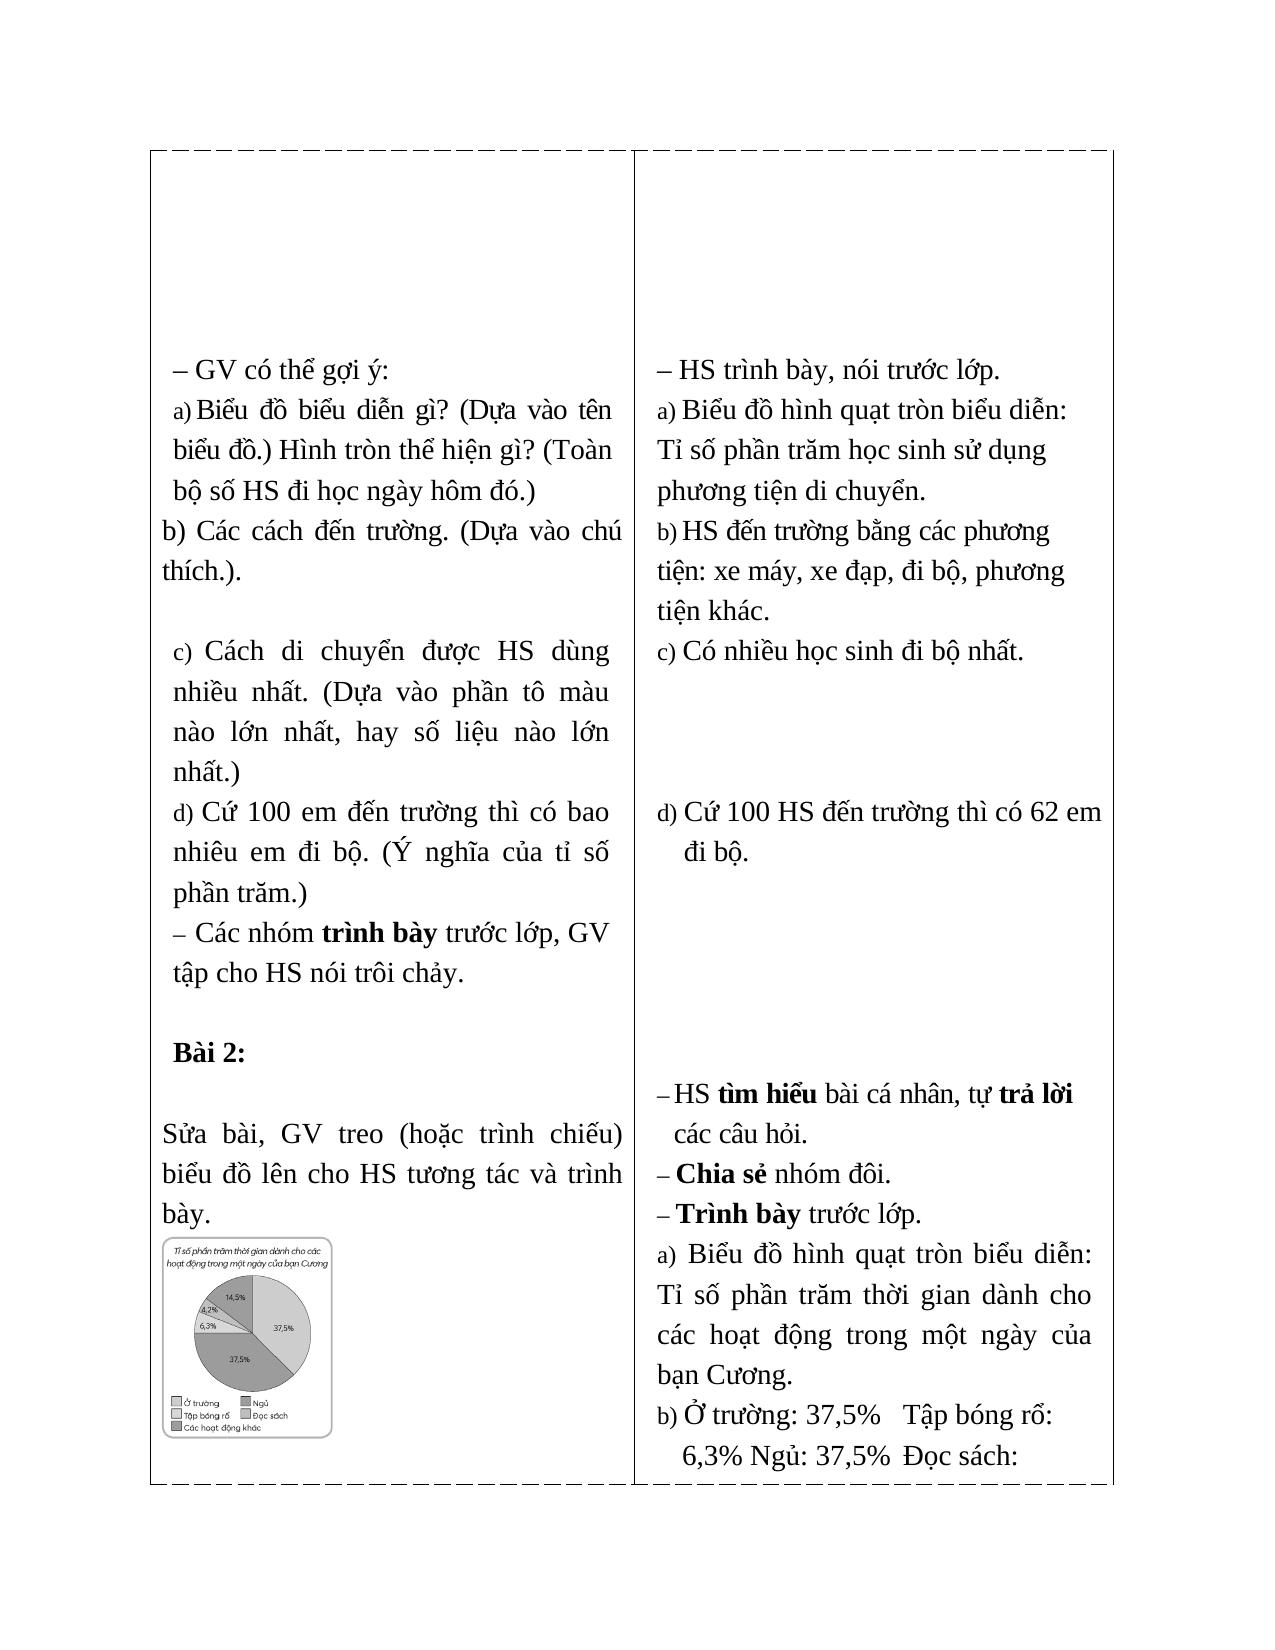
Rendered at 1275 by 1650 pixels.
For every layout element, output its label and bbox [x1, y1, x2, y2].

table_cell [151, 150, 634, 1484]
table_cell [635, 150, 1113, 1484]
picture [161, 1236, 333, 1439]
